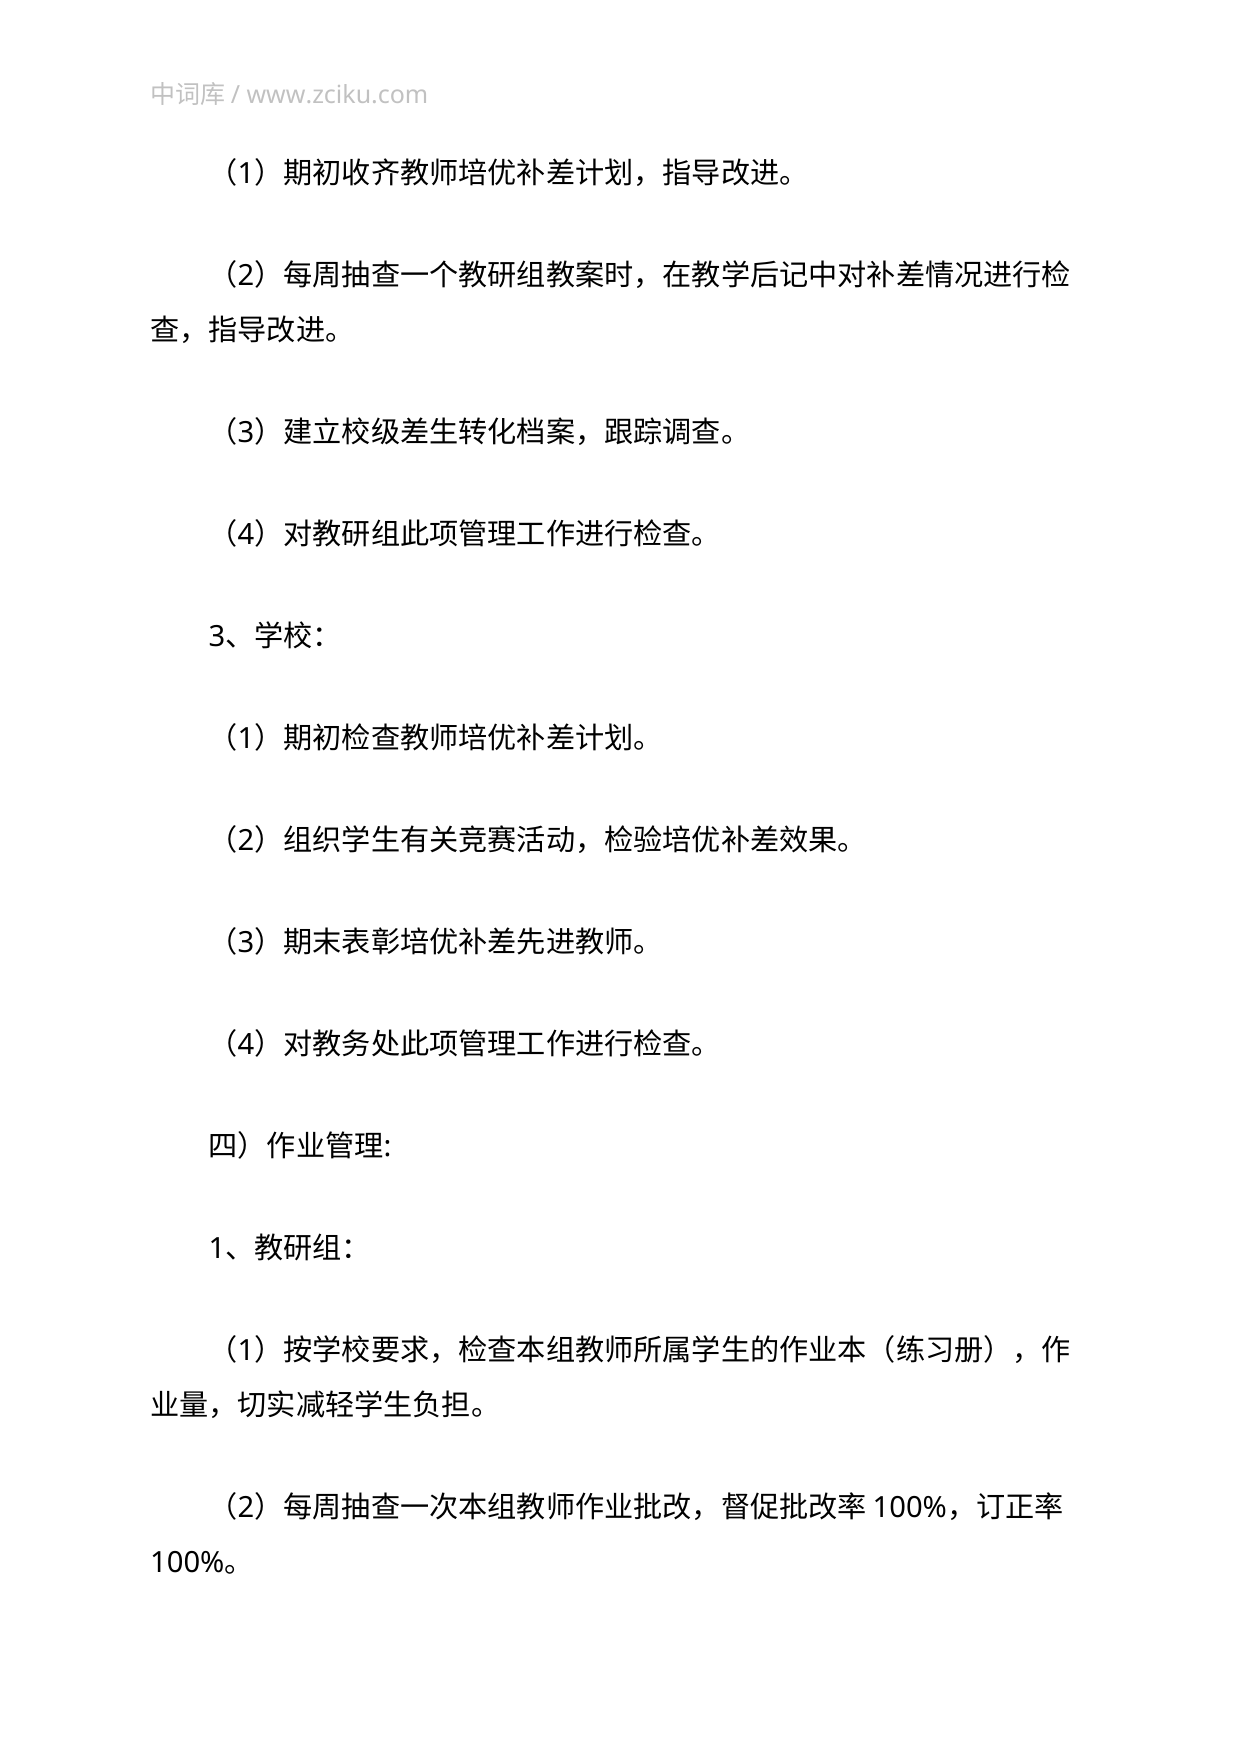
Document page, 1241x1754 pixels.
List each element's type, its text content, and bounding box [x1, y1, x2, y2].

text （1）按学校要求，检查本组教师所属学生的作业本（练习册），作业量，切实减轻学生负担。 [150, 1327, 1090, 1424]
text （1）期初检查教师培优补差计划。 [150, 715, 1090, 757]
text 四）作业管理: [150, 1123, 1090, 1165]
text （3）建立校级差生转化档案，跟踪调查。 [150, 409, 1090, 451]
text （2）每周抽查一个教研组教案时，在教学后记中对补差情况进行检查，指导改进。 [150, 252, 1090, 349]
text （1）期初收齐教师培优补差计划，指导改进。 [150, 150, 1090, 192]
text （2）每周抽查一次本组教师作业批改，督促批改率100%，订正率100%。 [150, 1483, 1090, 1581]
text 1、教研组： [150, 1224, 1090, 1267]
text （2）组织学生有关竞赛活动，检验培优补差效果。 [150, 817, 1090, 859]
text （3）期末表彰培优补差先进教师。 [150, 919, 1090, 961]
text （4）对教务处此项管理工作进行检查。 [150, 1021, 1090, 1063]
text （4）对教研组此项管理工作进行检查。 [150, 511, 1090, 553]
text 3、学校： [150, 613, 1090, 655]
